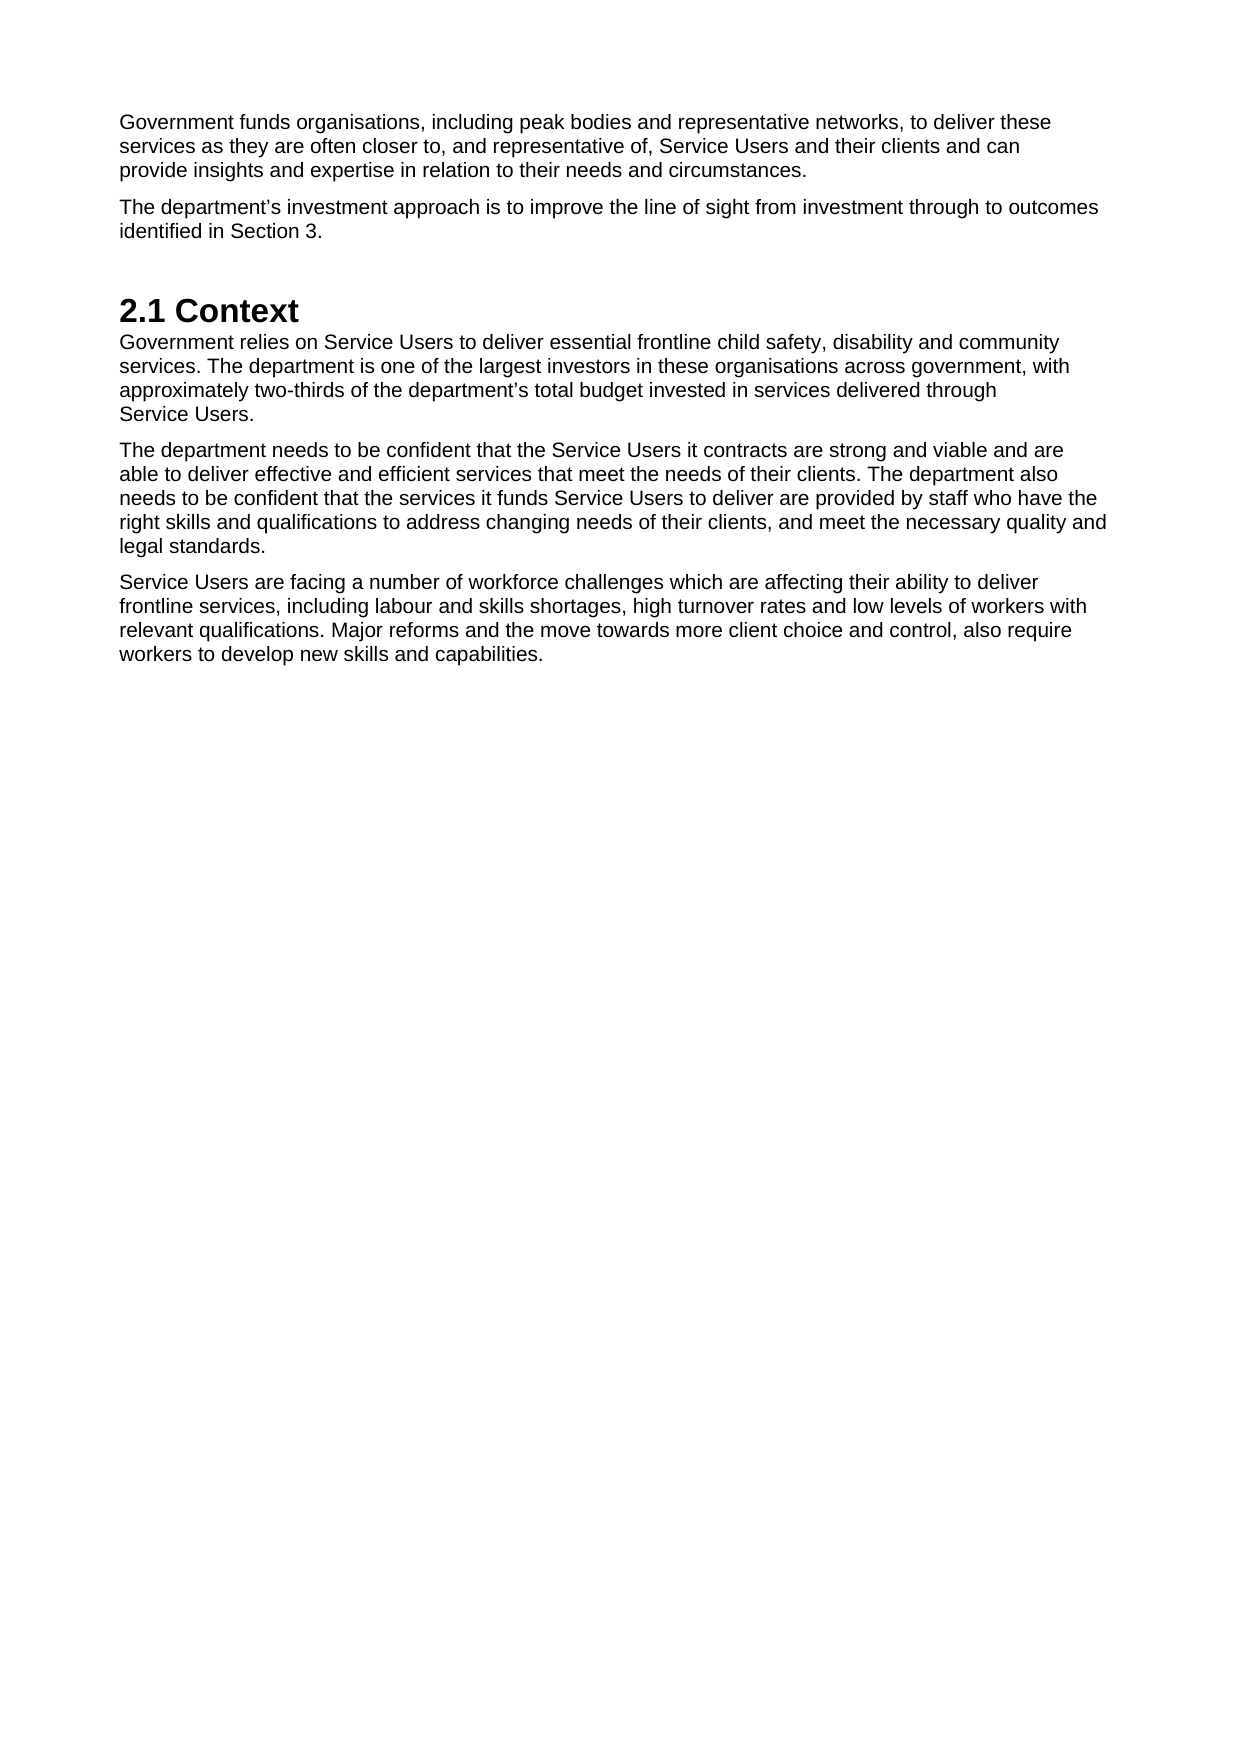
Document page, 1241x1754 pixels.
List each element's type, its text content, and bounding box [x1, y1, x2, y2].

text 2.1 Context [119, 292, 1124, 331]
text The department’s investment approach is to improve the line of sight from investment through to outcomes identified in Section 3. [119, 195, 1101, 243]
text Government relies on Service Users to deliver essential frontline child safety, disability and community services. The department is one of the largest investors in these organisations across government, with approximately two-thirds of the department’s total budget invested in services delivered through Service Users. [119, 331, 1071, 426]
text The department needs to be confident that the Service Users it contracts are strong and viable and are able to deliver effective and efficient services that meet the needs of their clients. The department also needs to be confident that the services it funds Service Users to deliver are provided by staff who have the right skills and qualifications to address changing needs of their clients, and meet the necessary quality and legal standards. [119, 439, 1109, 558]
text Service Users are facing a number of workforce challenges which are affecting their ability to deliver frontline services, including labour and skills shortages, high turnover rates and low levels of workers with relevant qualifications. Major reforms and the move towards more client choice and control, also require workers to develop new skills and capabilities. [119, 571, 1116, 666]
text Government funds organisations, including peak bodies and representative networks, to deliver these services as they are often closer to, and representative of, Service Users and their clients and can provide insights and expertise in relation to their needs and circumstances. [119, 111, 1094, 182]
